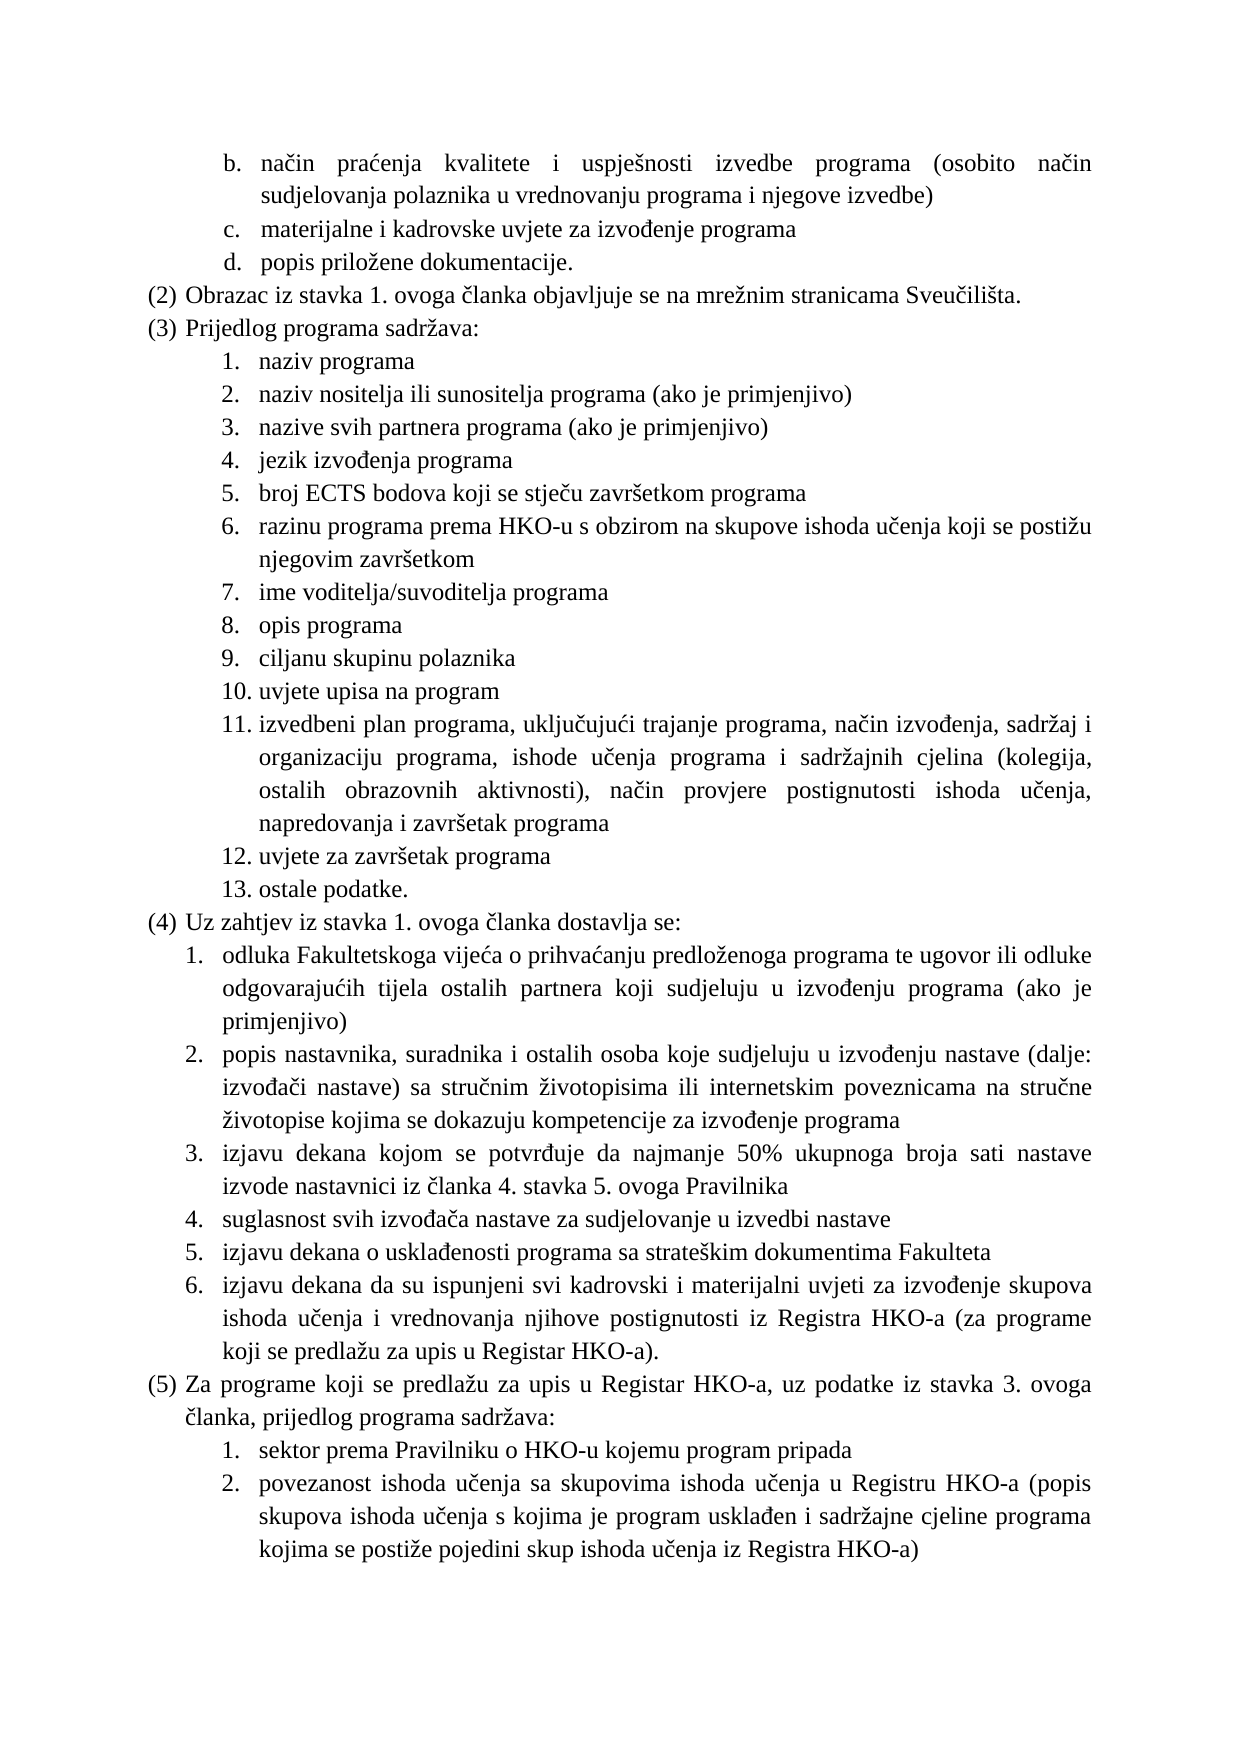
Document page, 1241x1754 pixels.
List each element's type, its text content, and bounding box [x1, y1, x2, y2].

list Za programe koji se predlažu za upis u Registar HKO-a, uz podatke iz stavka 3. ovoga članka, prijedlog programa sadržava: [148, 1369, 1093, 1431]
list izjavu dekana kojom se potvrđuje da najmanje 50% ukupnoga broja sati nastave izvode nastavnici iz članka 4. stavka 5. ovoga Pravilnika [185, 1138, 1093, 1200]
list naziv programa [221, 346, 1093, 374]
list jezik izvođenja programa [221, 445, 1093, 473]
list ime voditelja/suvoditelja programa [221, 577, 1093, 606]
list izjavu dekana da su ispunjeni svi kadrovski i materijalni uvjeti za izvođenje skupova ishoda učenja i vrednovanja njihove postignutosti iz Registra HKO-a (za programe koji se predlažu za upis u Registar HKO-a). [185, 1270, 1093, 1365]
list naziv nositelja ili sunositelja programa (ako je primjenjivo) [221, 379, 1093, 407]
list suglasnost svih izvođača nastave za sudjelovanje u izvedbi nastave [185, 1204, 1093, 1233]
list povezanost ishoda učenja sa skupovima ishoda učenja u Registru HKO-a (popis skupova ishoda učenja s kojima je program usklađen i sadržajne cjeline programa kojima se postiže pojedini skup ishoda učenja iz Registra HKO-a) [221, 1468, 1093, 1563]
list opis programa [221, 610, 1093, 639]
list izvedbeni plan programa, uključujući trajanje programa, način izvođenja, sadržaj i organizaciju programa, ishode učenja programa i sadržajnih cjelina (kolegija, ostalih obrazovnih aktivnosti), način provjere postignutosti ishoda učenja, napredovanja i završetak programa [221, 709, 1093, 837]
list nazive svih partnera programa (ako je primjenjivo) [221, 412, 1093, 441]
list materijalne i kadrovske uvjete za izvođenje programa [223, 214, 1093, 242]
list uvjete upisa na program [221, 676, 1093, 705]
list izjavu dekana o usklađenosti programa sa strateškim dokumentima Fakulteta [185, 1237, 1093, 1266]
list ciljanu skupinu polaznika [221, 643, 1093, 672]
list Uz zahtjev iz stavka 1. ovoga članka dostavlja se: [148, 907, 1093, 936]
list uvjete za završetak programa [221, 841, 1093, 870]
list razinu programa prema HKO-u s obzirom na skupove ishoda učenja koji se postižu njegovim završetkom [221, 511, 1093, 573]
list ostale podatke. [221, 874, 1093, 903]
list sektor prema Pravilniku o HKO-u kojemu program pripada [221, 1435, 1093, 1464]
list popis nastavnika, suradnika i ostalih osoba koje sudjeluju u izvođenju nastave (dalje: izvođači nastave) sa stručnim životopisima ili internetskim poveznicama na stručne životopise kojima se dokazuju kompetencije za izvođenje programa [185, 1039, 1093, 1134]
list popis priložene dokumentacije. [223, 247, 1093, 275]
list Prijedlog programa sadržava: [148, 313, 1093, 341]
list način praćenja kvalitete i uspješnosti izvedbe programa (osobito način sudjelovanja polaznika u vrednovanju programa i njegove izvedbe) [223, 148, 1093, 209]
list odluka Fakultetskoga vijeća o prihvaćanju predloženoga programa te ugovor ili odluke odgovarajućih tijela ostalih partnera koji sudjeluju u izvođenju programa (ako je primjenjivo) [185, 940, 1093, 1035]
list Obrazac iz stavka 1. ovoga članka objavljuje se na mrežnim stranicama Sveučilišta. [148, 280, 1093, 308]
list broj ECTS bodova koji se stječu završetkom programa [221, 478, 1093, 507]
